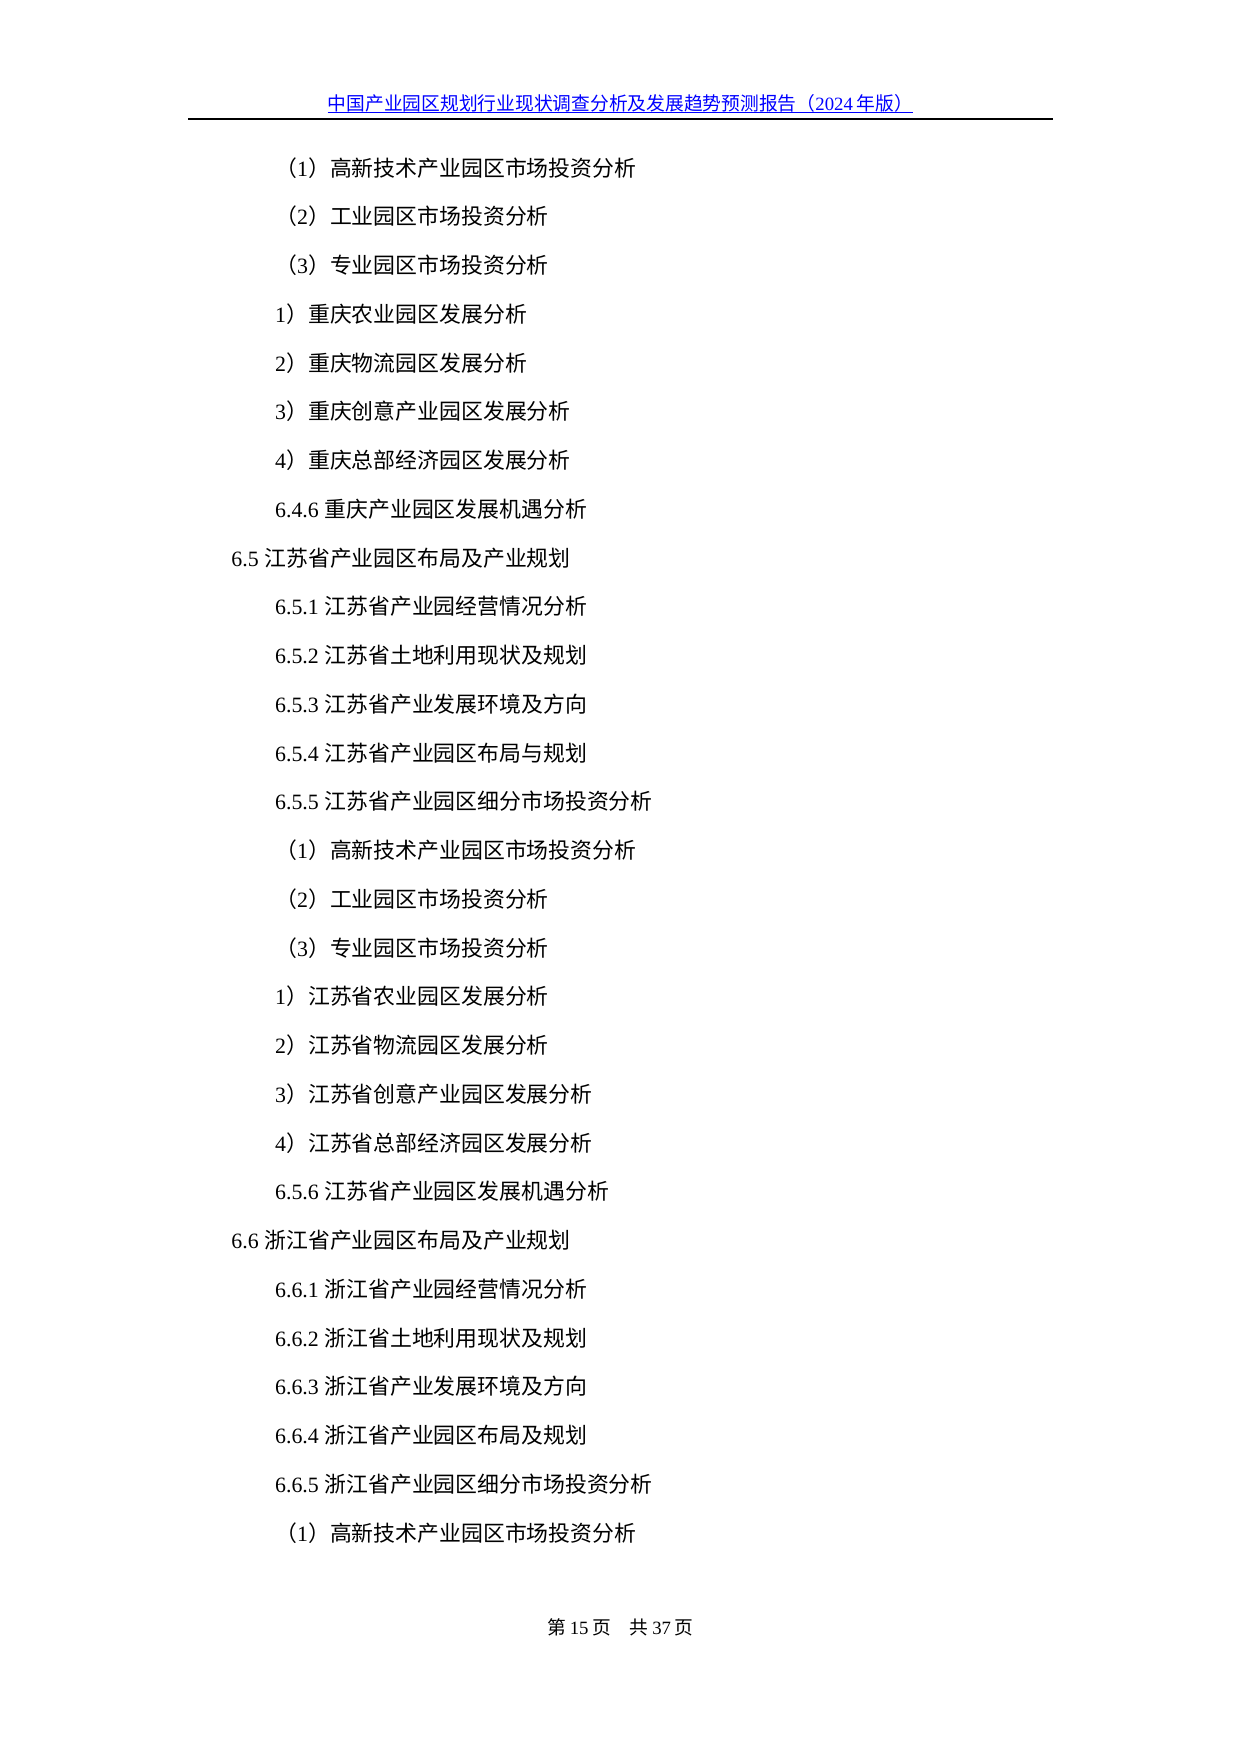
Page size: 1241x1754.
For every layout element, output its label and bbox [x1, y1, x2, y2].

text [187, 150, 1053, 1548]
